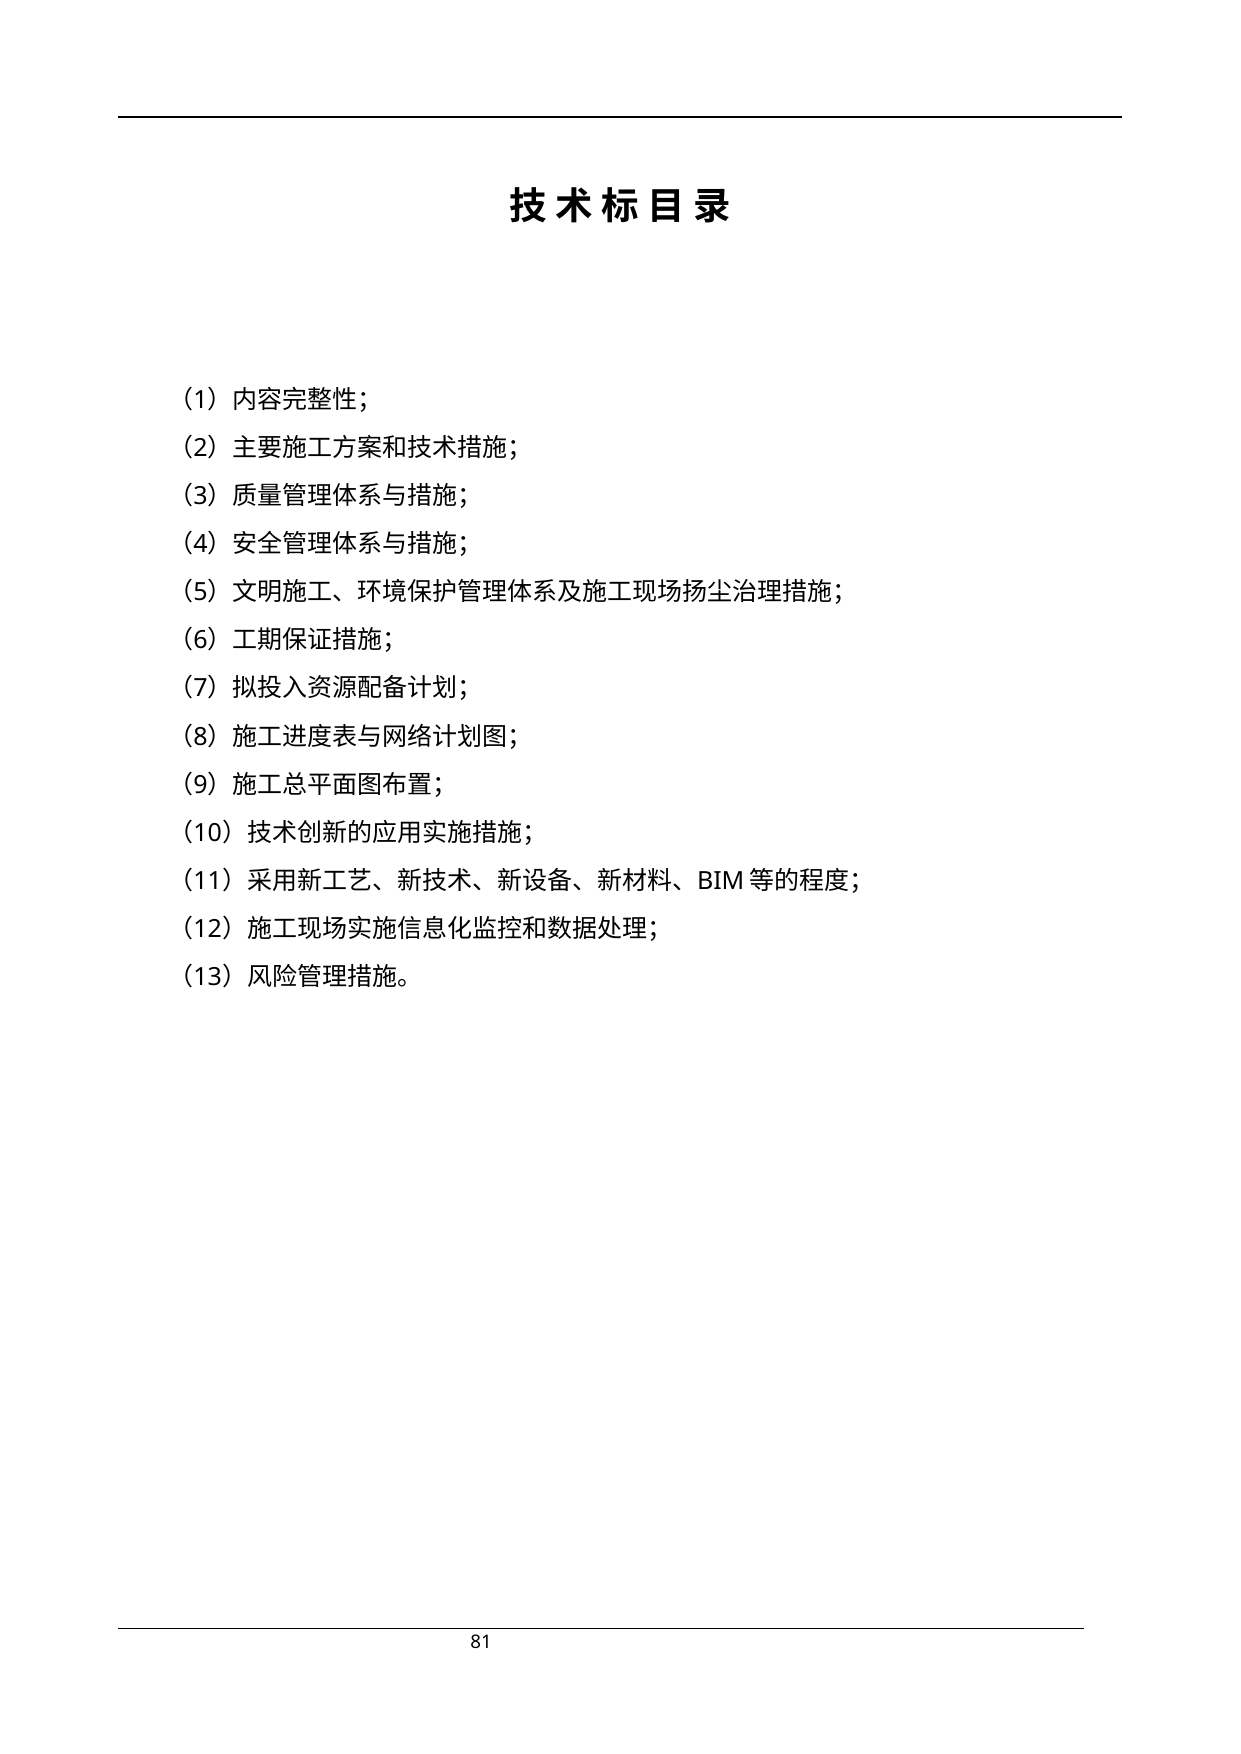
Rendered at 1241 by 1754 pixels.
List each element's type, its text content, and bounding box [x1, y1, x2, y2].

text （9）施工总平面图布置； [118, 758, 1122, 806]
text （8）施工进度表与网络计划图； [118, 710, 1122, 758]
text （11）采用新工艺、新技术、新设备、新材料、BIM等的程度； [118, 854, 1122, 902]
text 技 术 标 目 录 [118, 155, 1122, 251]
text （5）文明施工、环境保护管理体系及施工现场扬尘治理措施； [118, 566, 1122, 614]
text （12）施工现场实施信息化监控和数据处理； [118, 902, 1122, 951]
text （10）技术创新的应用实施措施； [118, 806, 1122, 854]
text （4）安全管理体系与措施； [118, 517, 1122, 566]
text （3）质量管理体系与措施； [118, 469, 1122, 517]
text （1）内容完整性； [118, 373, 1122, 421]
text （6）工期保证措施； [118, 614, 1122, 662]
text （7）拟投入资源配备计划； [118, 662, 1122, 710]
text （13）风险管理措施。 [118, 951, 1122, 999]
text （2）主要施工方案和技术措施； [118, 421, 1122, 469]
